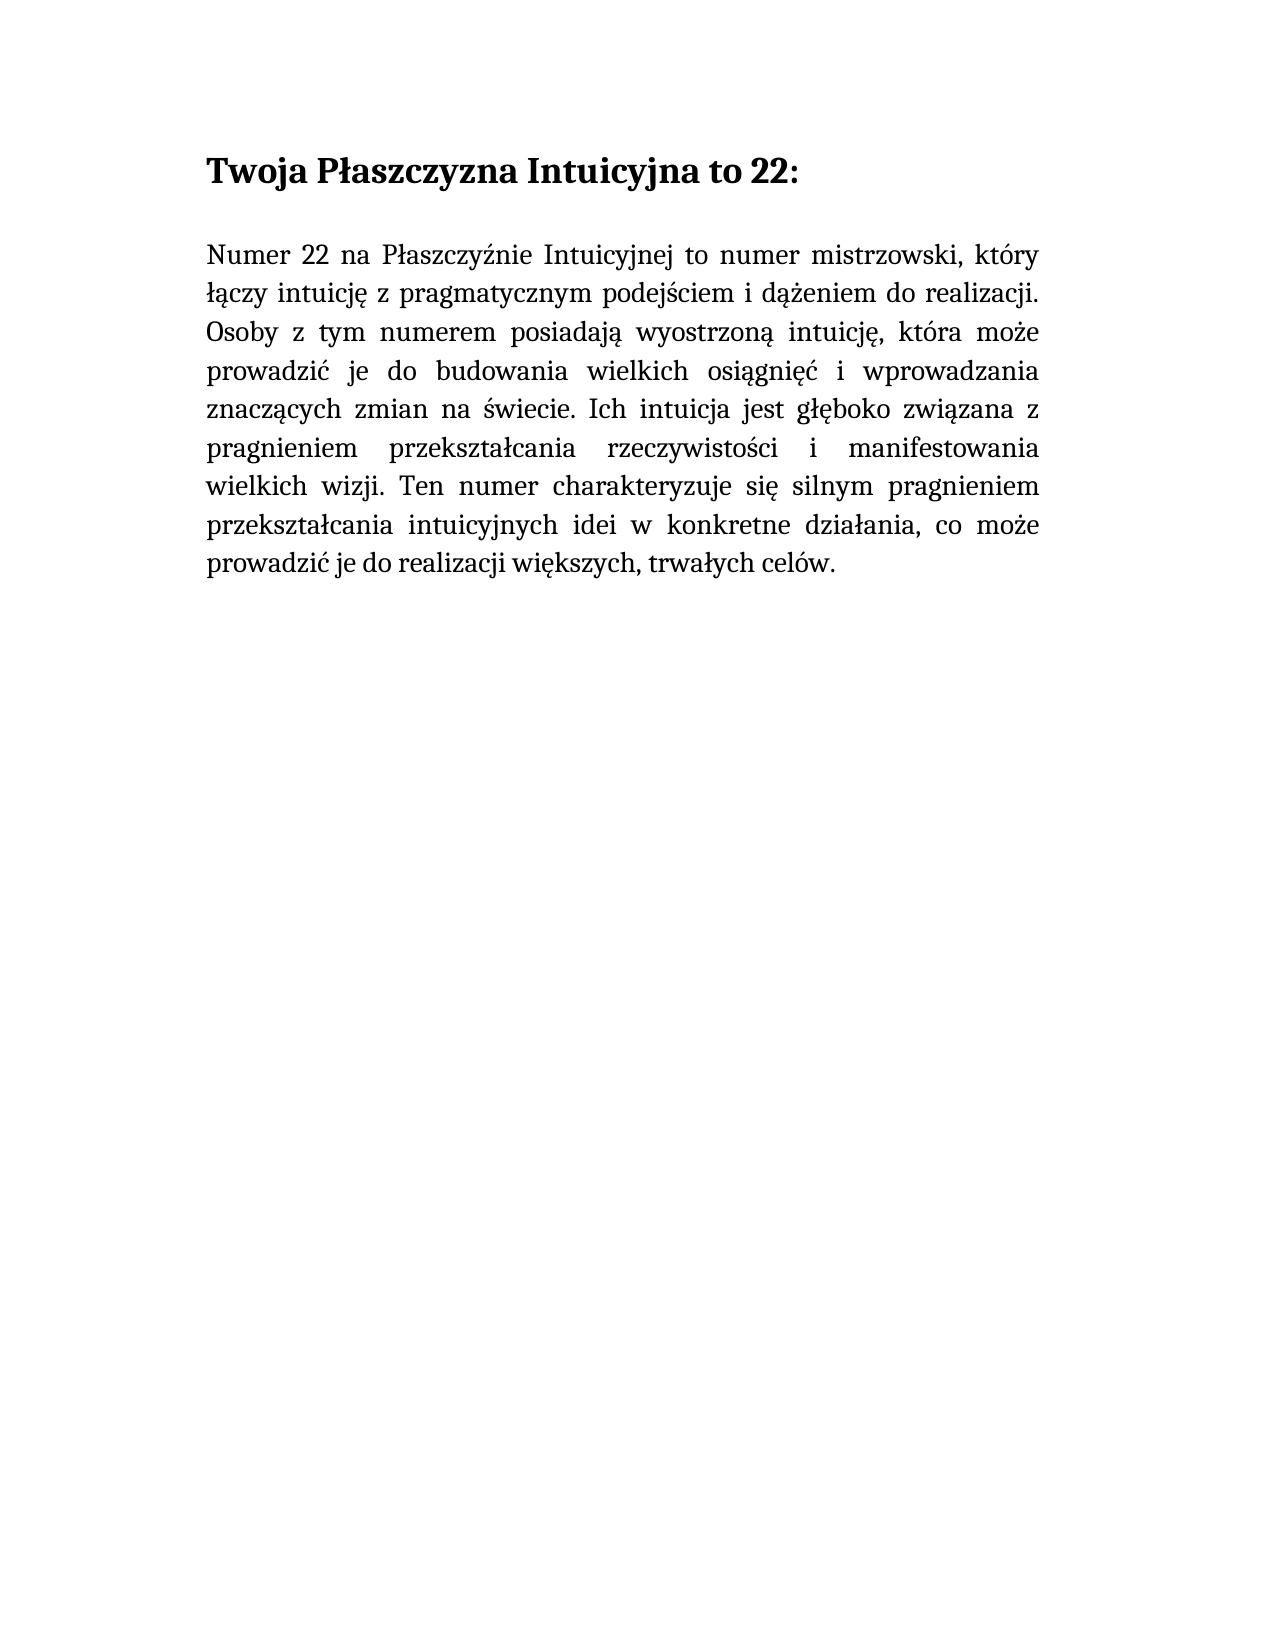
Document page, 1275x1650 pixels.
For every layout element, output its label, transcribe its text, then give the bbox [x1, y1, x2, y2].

text Numer 22 na Płaszczyźnie Intuicyjnej to numer mistrzowski, który łączy intuicję z pragmatycznym podejściem i dążeniem do realizacji. Osoby z tym numerem posiadają wyostrzoną intuicję, która może prowadzić je do budowania wielkich osiągnięć i wprowadzania znaczących zmian na świecie. Ich intuicja jest głęboko związana z pragnieniem przekształcania rzeczywistości i manifestowania wielkich wizji. Ten numer charakteryzuje się silnym pragnieniem przekształcania intuicyjnych idei w konkretne działania, co może prowadzić je do realizacji większych, trwałych celów. [206, 238, 1041, 580]
text Twoja Płaszczyzna Intuicyjna to 22: [206, 150, 1041, 193]
